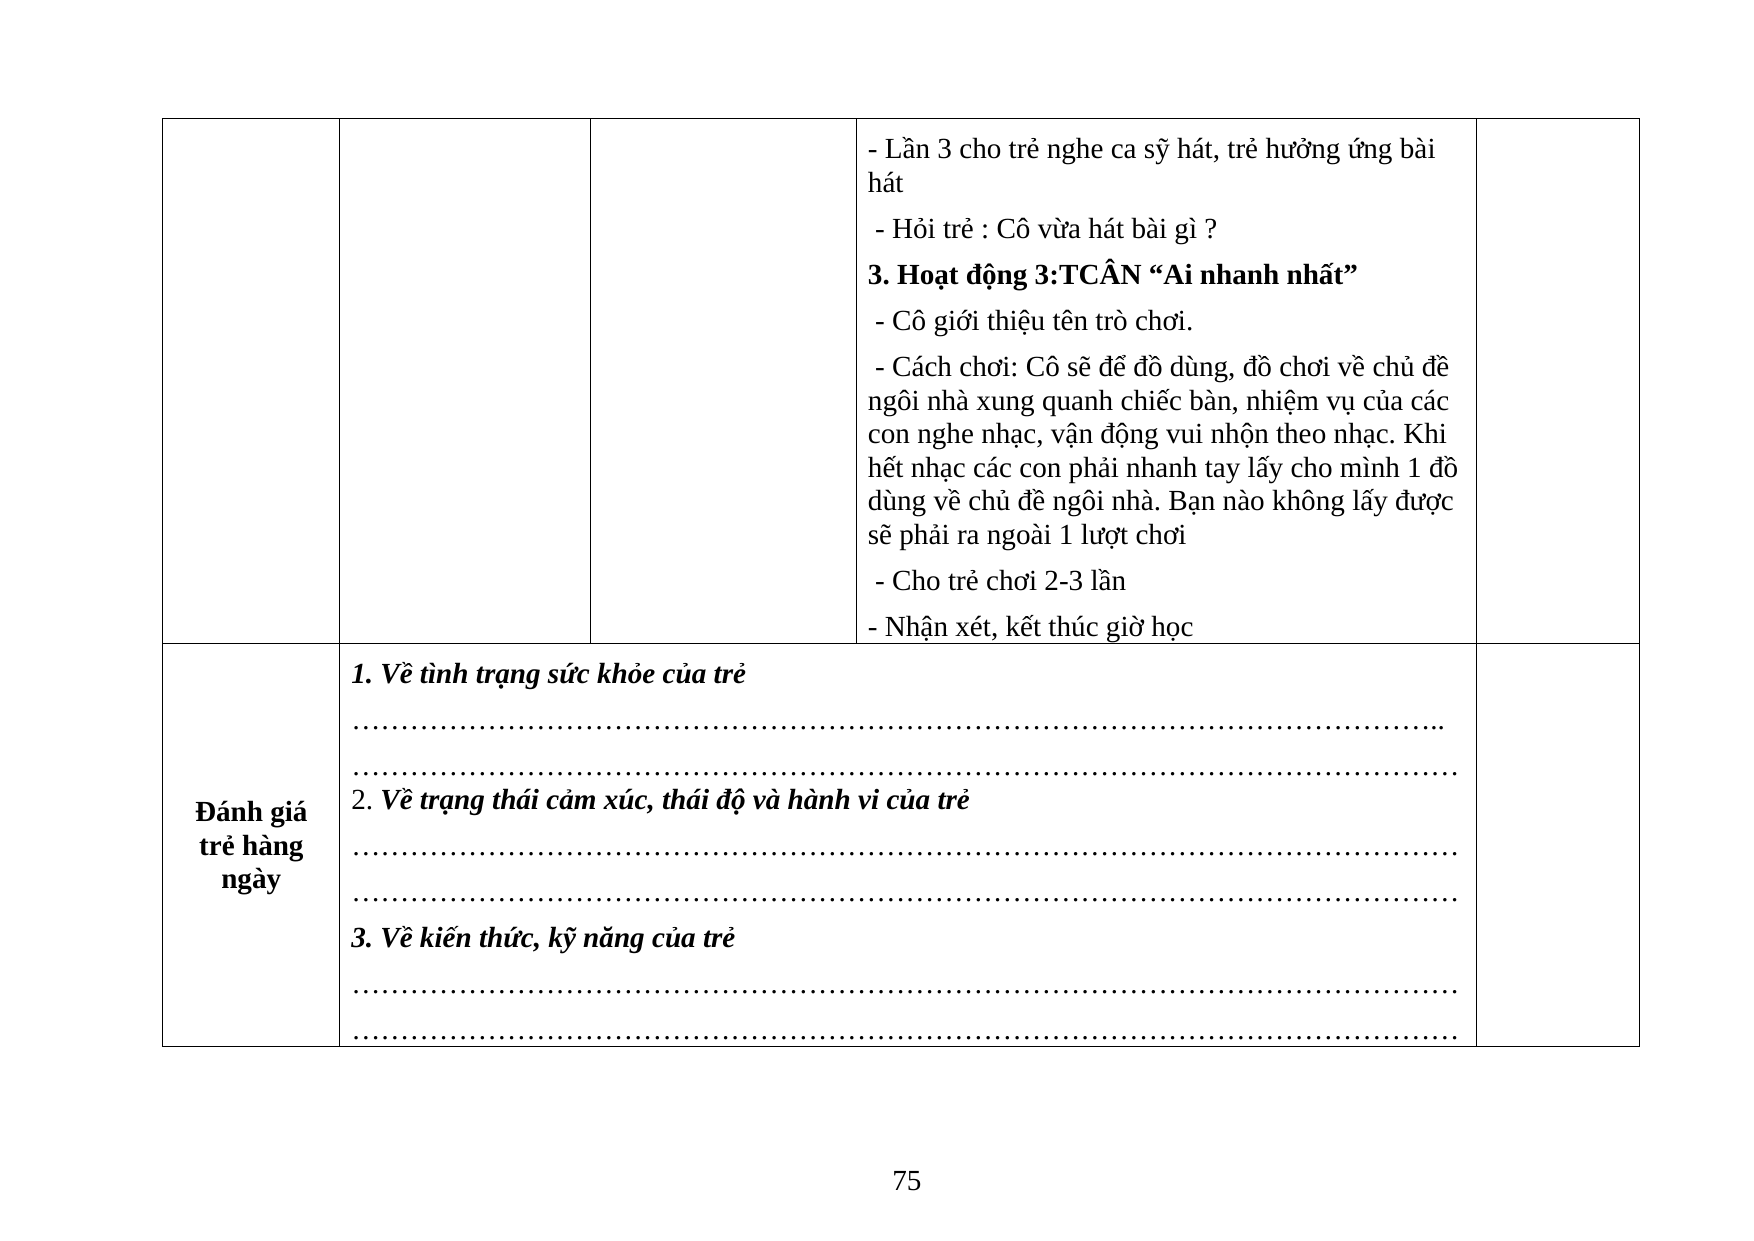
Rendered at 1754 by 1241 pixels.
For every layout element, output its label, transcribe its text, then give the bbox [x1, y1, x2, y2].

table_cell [340, 119, 590, 643]
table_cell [591, 119, 856, 643]
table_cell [163, 119, 339, 643]
table_cell [1477, 644, 1639, 1046]
table_cell 1. Về tình trạng sức khỏe của trẻ ………………………………………………………………………………………………….. …………………………………………………………………………………………………… 2. Về trạng thái cảm xúc, thái độ và hành vi của trẻ …………………………………………………………………………………………………… …………………………………………………………………………………………………… 3. Về kiến thức, kỹ năng của trẻ …………………………………………………………………………………………………… …………………………………………………………………………………………………… [340, 644, 1476, 1046]
table_cell [1477, 119, 1639, 643]
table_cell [857, 119, 1476, 643]
table_cell Đánh giá trẻ hàng ngày [163, 644, 339, 1046]
